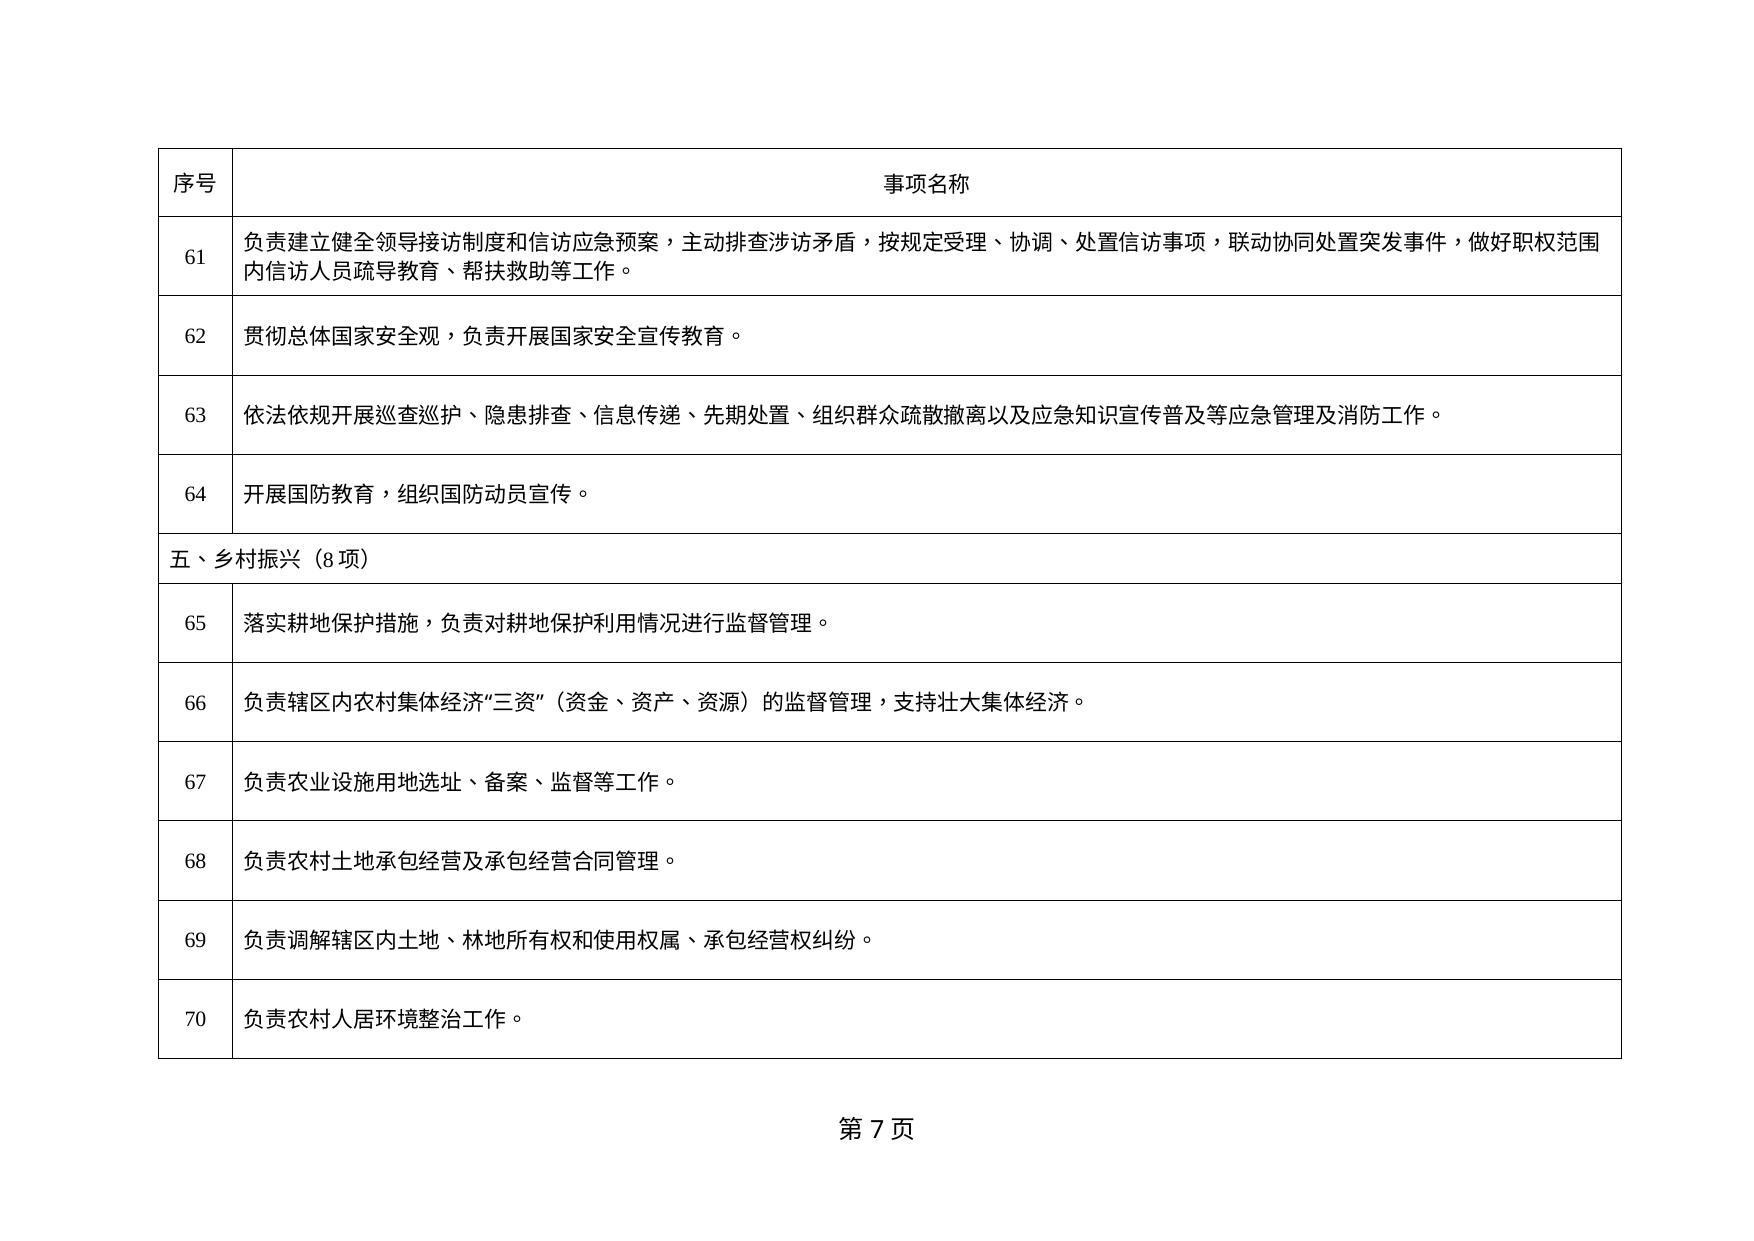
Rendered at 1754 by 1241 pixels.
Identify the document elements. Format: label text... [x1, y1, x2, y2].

table_cell 负责建立健全领导接访制度和信访应急预案，主动排查涉访矛盾，按规定受理、协调、处置信访事项，联动协同处置突发事件，做好职权范围内信访人员疏导教育、帮扶救助等工作。 [233, 217, 1621, 295]
table_header 序号 [159, 149, 232, 216]
table_cell 负责农村土地承包经营及承包经营合同管理。 [233, 821, 1621, 899]
table_cell 贯彻总体国家安全观，负责开展国家安全宣传教育。 [233, 296, 1621, 374]
table_header 事项名称 [233, 149, 1621, 216]
table_cell 落实耕地保护措施，负责对耕地保护利用情况进行监督管理。 [233, 584, 1621, 662]
table_cell 70 [159, 980, 232, 1058]
table_cell 66 [159, 663, 232, 741]
table_cell 负责农业设施用地选址、备案、监督等工作。 [233, 742, 1621, 820]
table_cell 68 [159, 821, 232, 899]
table_cell 开展国防教育，组织国防动员宣传。 [233, 455, 1621, 533]
table_cell 依法依规开展巡查巡护、隐患排查、信息传递、先期处置、组织群众疏散撤离以及应急知识宣传普及等应急管理及消防工作。 [233, 376, 1621, 454]
table_cell 五、乡村振兴（8项） [159, 534, 1621, 583]
table_cell 69 [159, 901, 232, 979]
table_cell 63 [159, 376, 232, 454]
table_cell 67 [159, 742, 232, 820]
table_cell 65 [159, 584, 232, 662]
table_cell 64 [159, 455, 232, 533]
table_cell 负责调解辖区内土地、林地所有权和使用权属、承包经营权纠纷。 [233, 901, 1621, 979]
table_cell 61 [159, 217, 232, 295]
table_cell 负责农村人居环境整治工作。 [233, 980, 1621, 1058]
table_cell 负责辖区内农村集体经济“三资”（资金、资产、资源）的监督管理，支持壮大集体经济。 [233, 663, 1621, 741]
table_cell 62 [159, 296, 232, 374]
